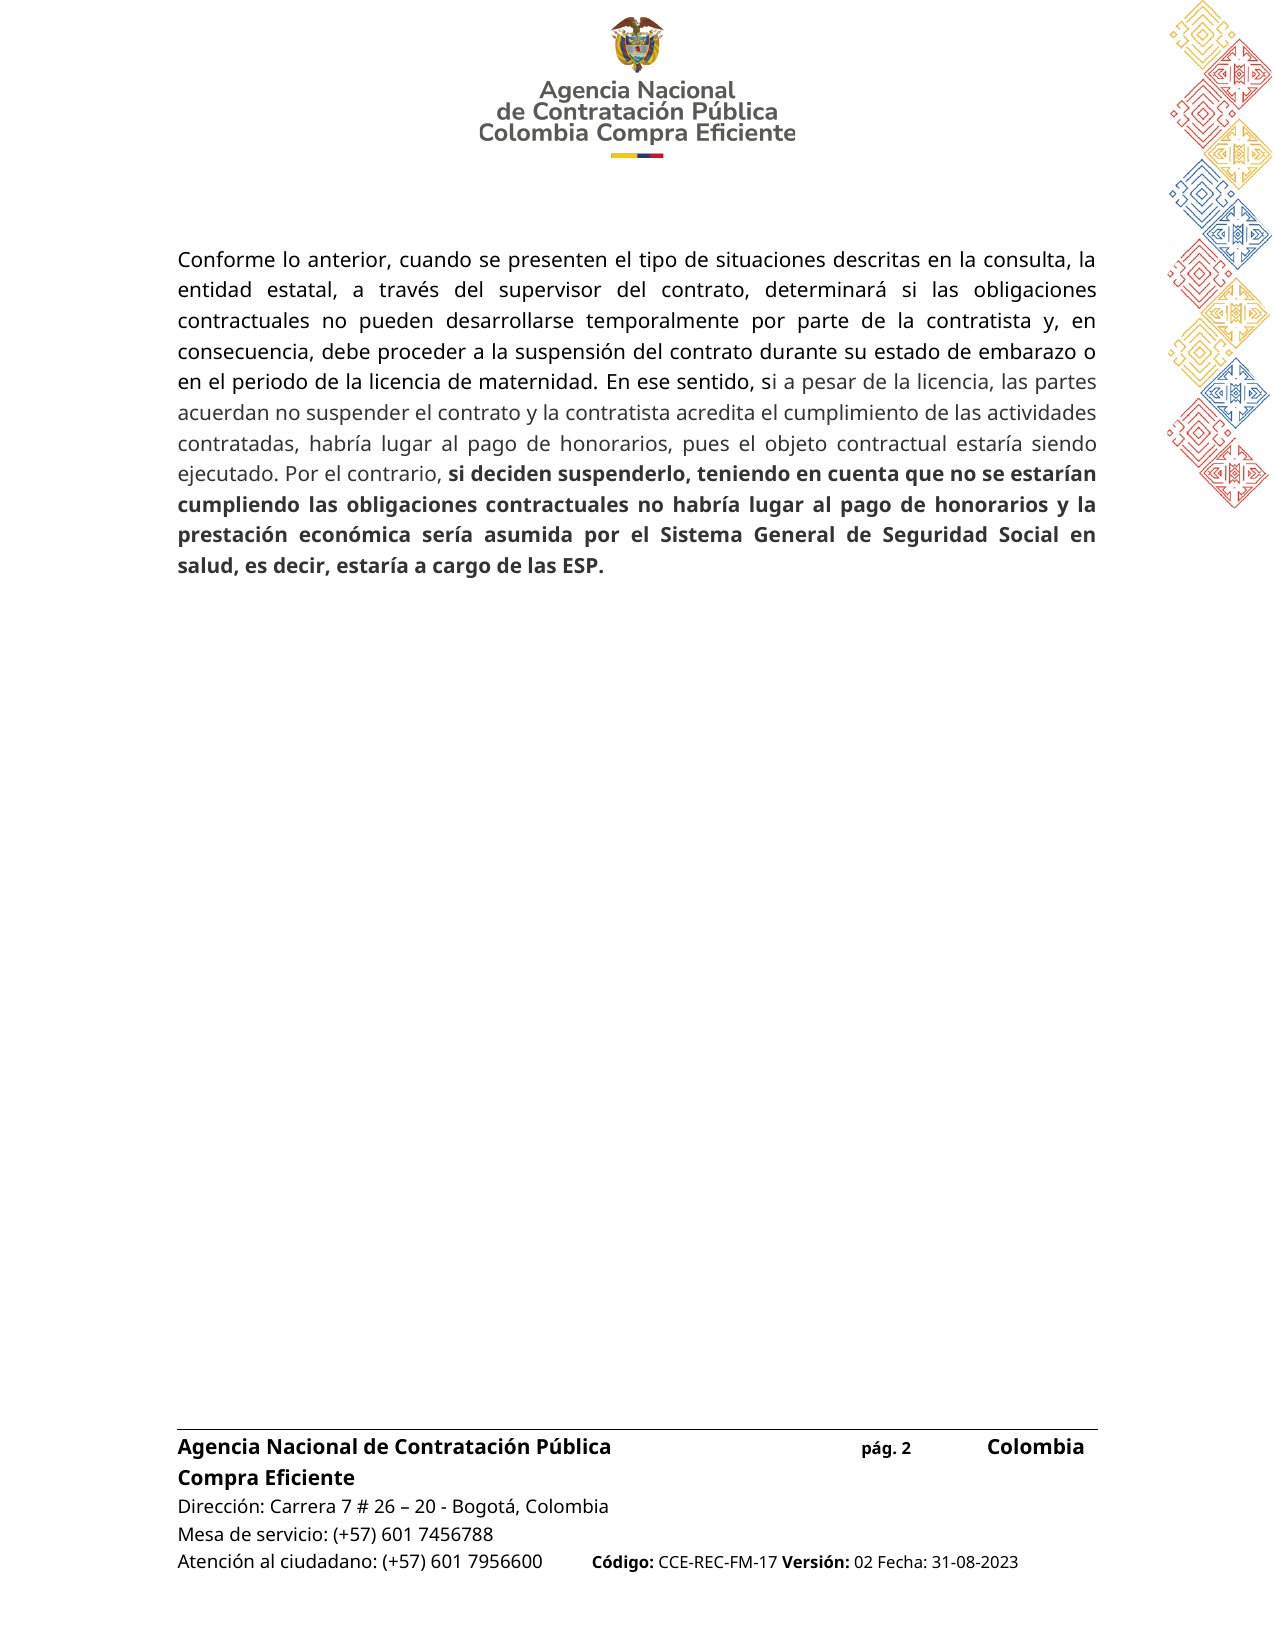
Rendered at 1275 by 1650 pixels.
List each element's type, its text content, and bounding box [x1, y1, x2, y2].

text Conforme lo anterior, cuando se presenten el tipo de situaciones descritas en la consulta, la entidad estatal, a través del supervisor del contrato, determinará si las obligaciones contractuales no pueden desarrollarse temporalmente por parte de la contratista y, en consecuencia, debe proceder a la suspensión del contrato durante su estado de embarazo o en el periodo de la licencia de maternidad. En ese sentido, si a pesar de la licencia, las partes acuerdan no suspender el contrato y la contratista acredita el cumplimiento de las actividades contratadas, habría lugar al pago de honorarios, pues el objeto contractual estaría siendo ejecutado. Por el contrario, si deciden suspenderlo, teniendo en cuenta que no se estarían cumpliendo las obligaciones contractuales no habría lugar al pago de honorarios y la prestación económica sería asumida por el Sistema General de Seguridad Social en salud, es decir, estaría a cargo de las ESP. [177, 245, 1098, 398]
picture [479, 17, 796, 158]
picture [1165, 0, 1272, 506]
